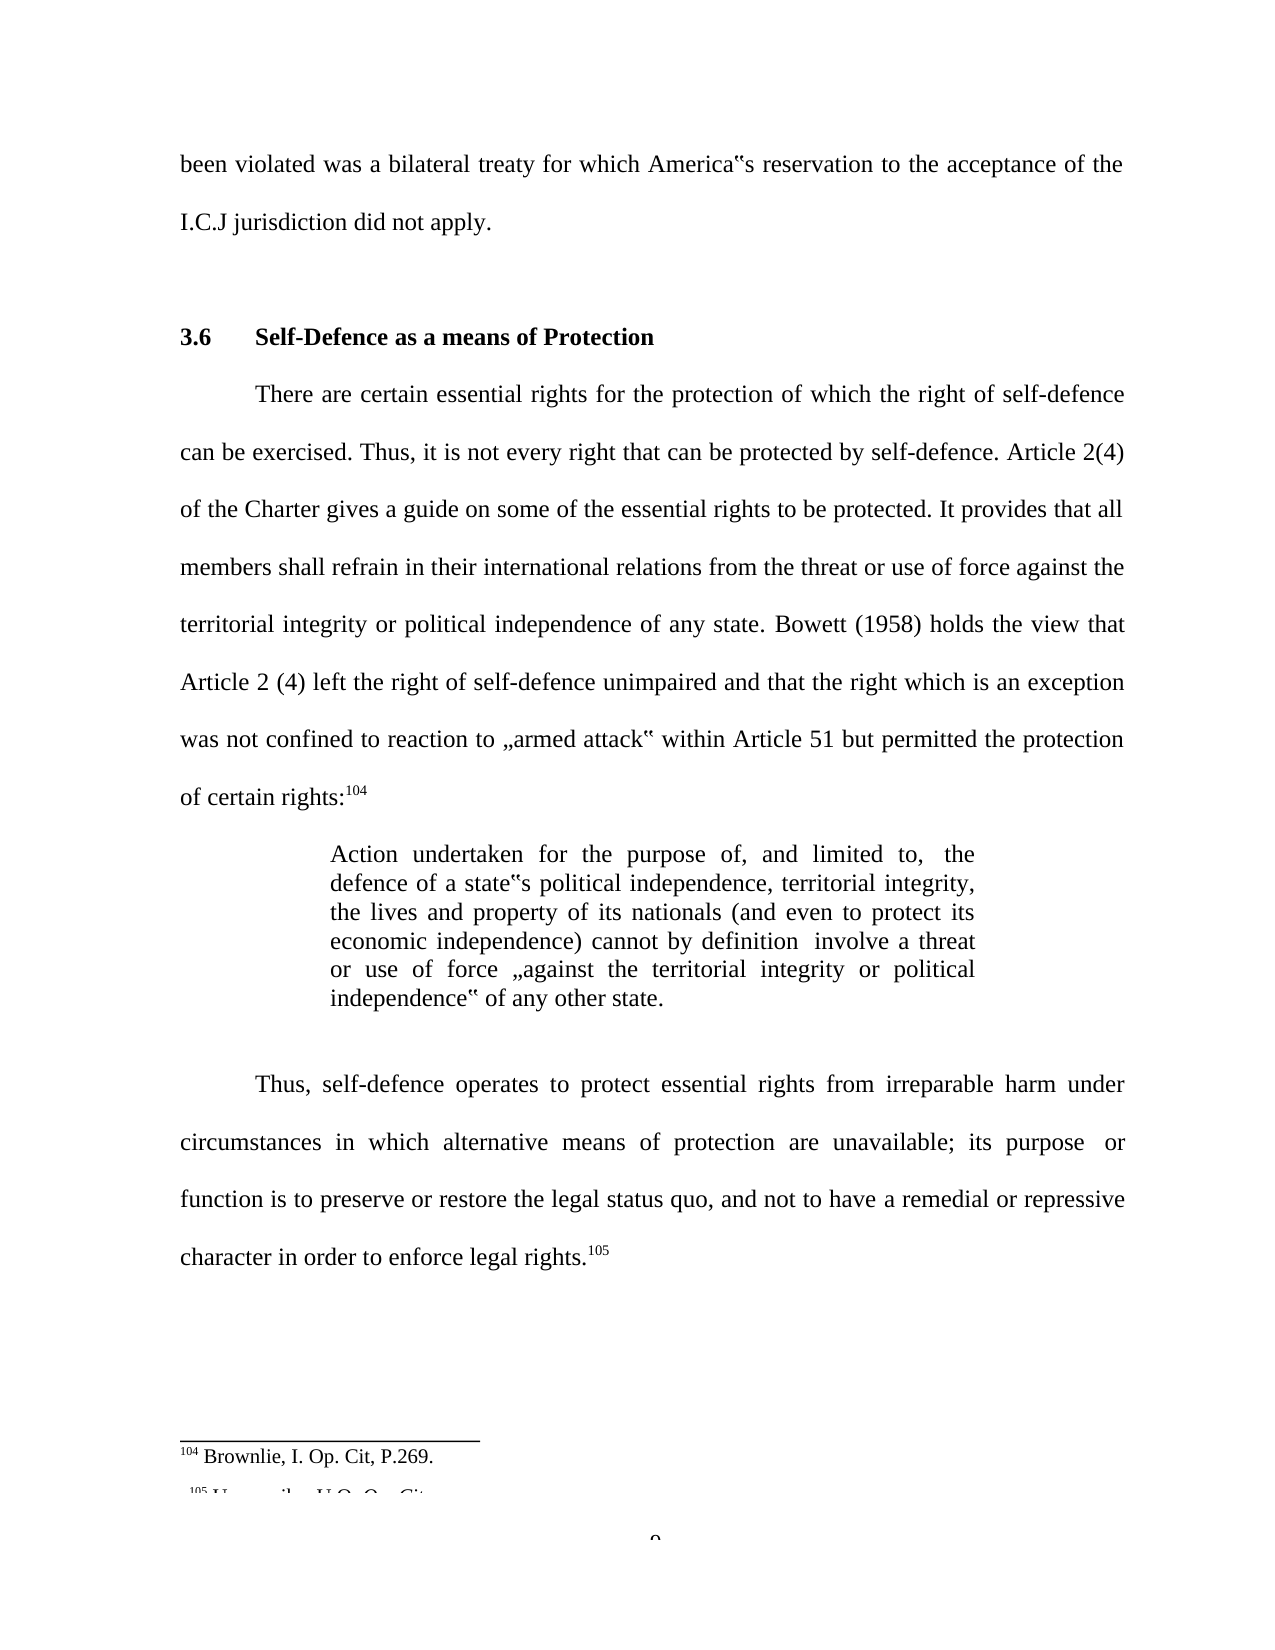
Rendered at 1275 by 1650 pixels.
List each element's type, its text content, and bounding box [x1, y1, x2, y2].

text There are certain essential rights for the protection of which the right of self-defence can be exercised. Thus, it is not every right that can be protected by self-defence. Article 2(4) of the Charter gives a guide on some of the essential rights to be protected. It provides that all members shall refrain in their international relations from the threat or use of force against the territorial integrity or political independence of any state. Bowett (1958) holds the view that Article 2 (4) left the right of self-defence unimpaired and that the right which is an exception was not confined to reaction to „armed attack‟ within Article 51 but permitted the protection of certain rights:104 [180, 379, 1126, 811]
text Action undertaken for the purpose of, and limited to, the defence of a state‟s political independence, territorial integrity, the lives and property of its nationals (and even to protect its economic independence) cannot by definition involve a threat or use of force „against the territorial integrity or political independence‟ of any other state. [330, 839, 975, 1012]
text been violated was a bilateral treaty for which America‟s reservation to the acceptance of the [180, 149, 1137, 178]
subtitle Self-Defence as a means of Protection [180, 322, 1137, 351]
text Thus, self-defence operates to protect essential rights from irreparable harm under circumstances in which alternative means of protection are unavailable; its purpose or function is to preserve or restore the legal status quo, and not to have a remedial or repressive character in order to enforce legal rights.105 [180, 1069, 1125, 1271]
text I.C.J jurisdiction did not apply. [180, 207, 1137, 235]
text 104 Brownlie, I. Op. Cit, P.269. [180, 1444, 1137, 1468]
